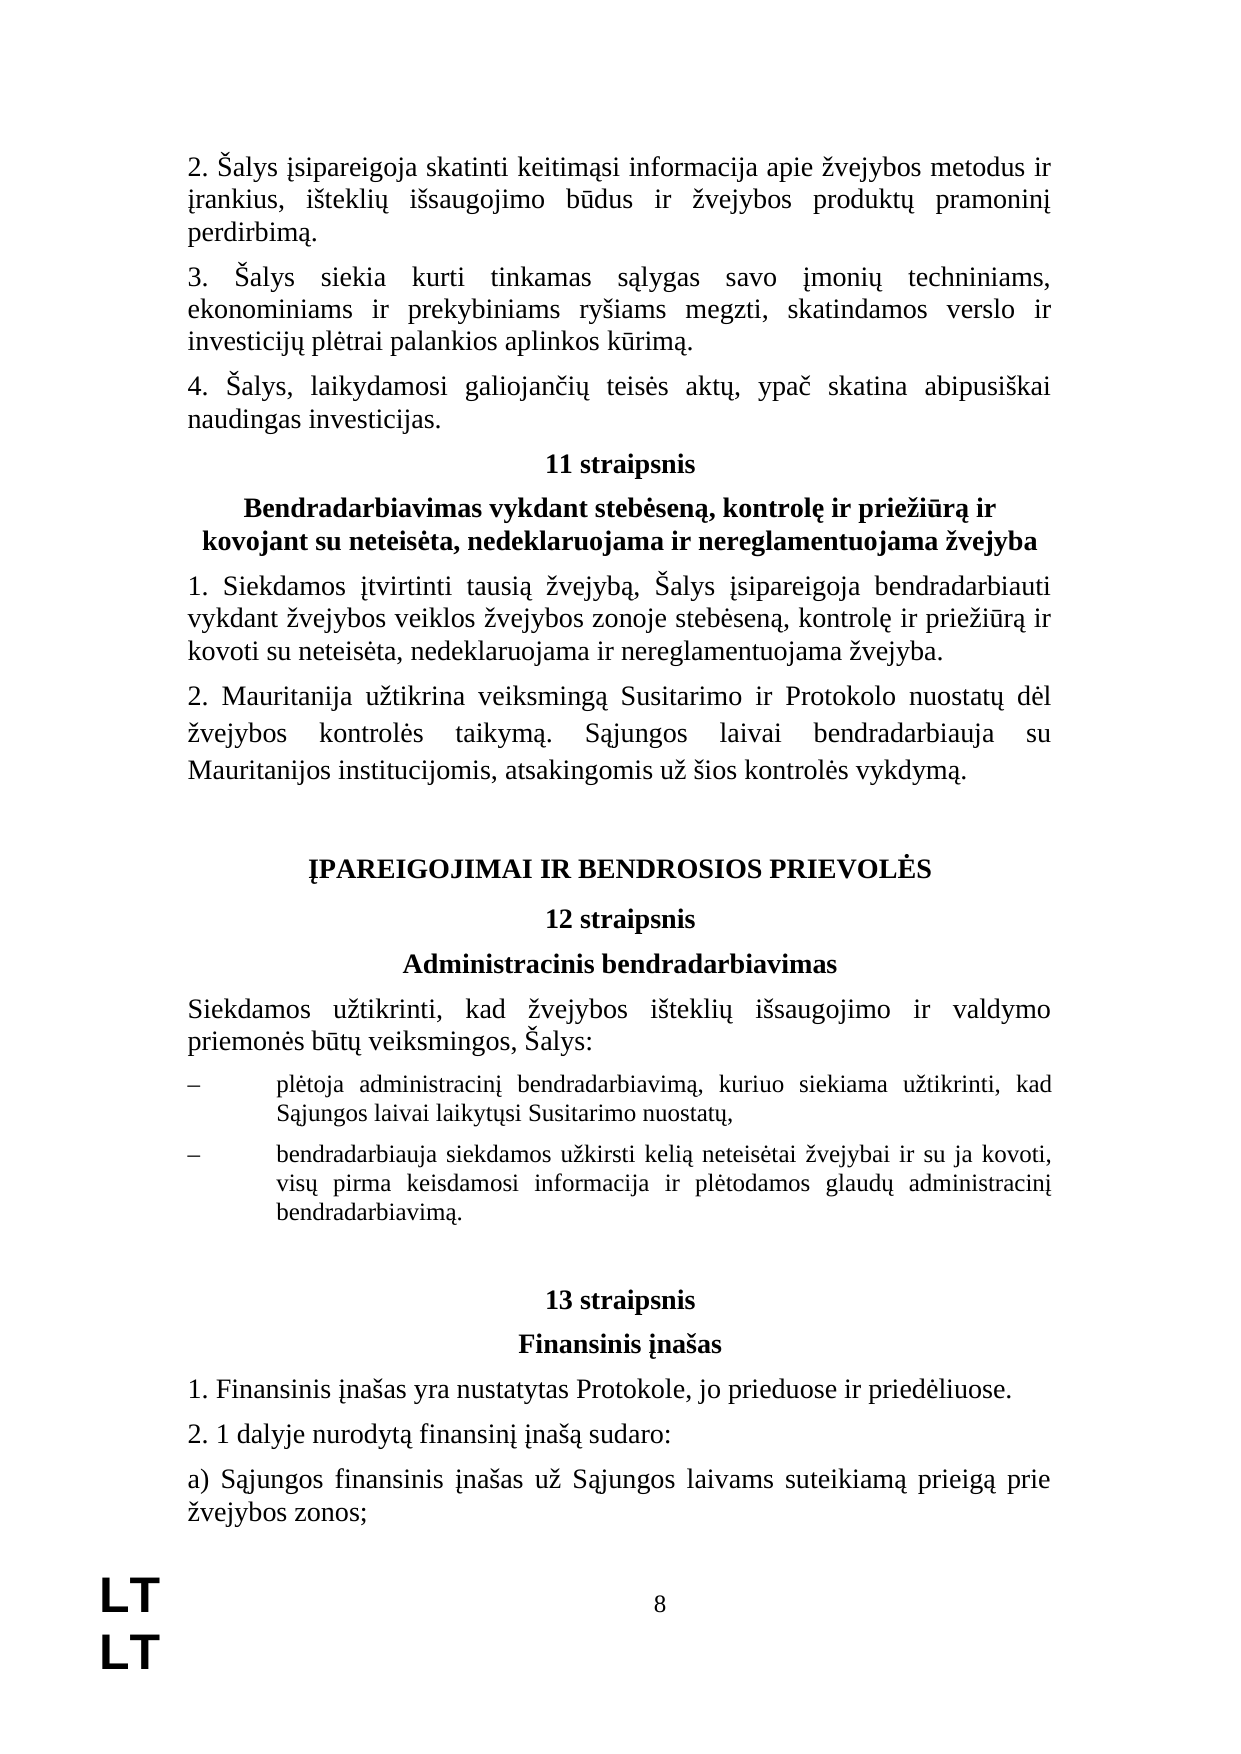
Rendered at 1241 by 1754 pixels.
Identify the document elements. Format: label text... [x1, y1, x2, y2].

text 2. Šalys įsipareigoja skatinti keitimąsi informacija apie žvejybos metodus ir įrankius, išteklių išsaugojimo būdus ir žvejybos produktų pramoninį perdirbimą. [187, 150, 1053, 247]
text ĮPAREIGOJIMAI IR BENDROSIOS PRIEVOLĖS [187, 852, 1053, 885]
list plėtoja administracinį bendradarbiavimą, kuriuo siekiama užtikrinti, kad Sąjungos laivai laikytųsi Susitarimo nuostatų, [187, 1069, 1053, 1127]
text 2. Mauritanija užtikrina veiksmingą Susitarimo ir Protokolo nuostatų dėl žvejybos kontrolės taikymą. Sąjungos laivai bendradarbiauja su Mauritanijos institucijomis, atsakingomis už šios kontrolės vykdymą. [187, 678, 1053, 785]
text 4. Šalys, laikydamosi galiojančių teisės aktų, ypač skatina abipusiškai naudingas investicijas. [187, 369, 1053, 434]
text 2. 1 dalyje nurodytą finansinį įnašą sudaro: [187, 1417, 1053, 1450]
text 1. Siekdamos įtvirtinti tausią žvejybą, Šalys įsipareigoja bendradarbiauti vykdant žvejybos veiklos žvejybos zonoje stebėseną, kontrolę ir priežiūrą ir kovoti su neteisėta, nedeklaruojama ir nereglamentuojama žvejyba. [187, 569, 1053, 666]
text Finansinis įnašas [187, 1328, 1053, 1360]
text Administracinis bendradarbiavimas [187, 947, 1053, 979]
text 1. Finansinis įnašas yra nustatytas Protokole, jo prieduose ir priedėliuose. [187, 1372, 1053, 1405]
list bendradarbiauja siekdamos užkirsti kelią neteisėtai žvejybai ir su ja kovoti, visų pirma keisdamosi informacija ir plėtodamos glaudų administracinį bendradarbiavimą. [187, 1139, 1053, 1225]
text 13 straipsnis [187, 1283, 1053, 1315]
text Bendradarbiavimas vykdant stebėseną, kontrolę ir priežiūrą ir kovojant su neteisėta, nedeklaruojama ir nereglamentuojama žvejyba [187, 492, 1053, 556]
text 12 straipsnis [187, 902, 1053, 934]
text 11 straipsnis [187, 447, 1053, 479]
text Siekdamos užtikrinti, kad žvejybos išteklių išsaugojimo ir valdymo priemonės būtų veiksmingos, Šalys: [187, 992, 1053, 1057]
text 3. Šalys siekia kurti tinkamas sąlygas savo įmonių techniniams, ekonominiams ir prekybiniams ryšiams megzti, skatindamos verslo ir investicijų plėtrai palankios aplinkos kūrimą. [187, 260, 1053, 357]
text a) Sąjungos finansinis įnašas už Sąjungos laivams suteikiamą prieigą prie žvejybos zonos; [187, 1462, 1053, 1527]
